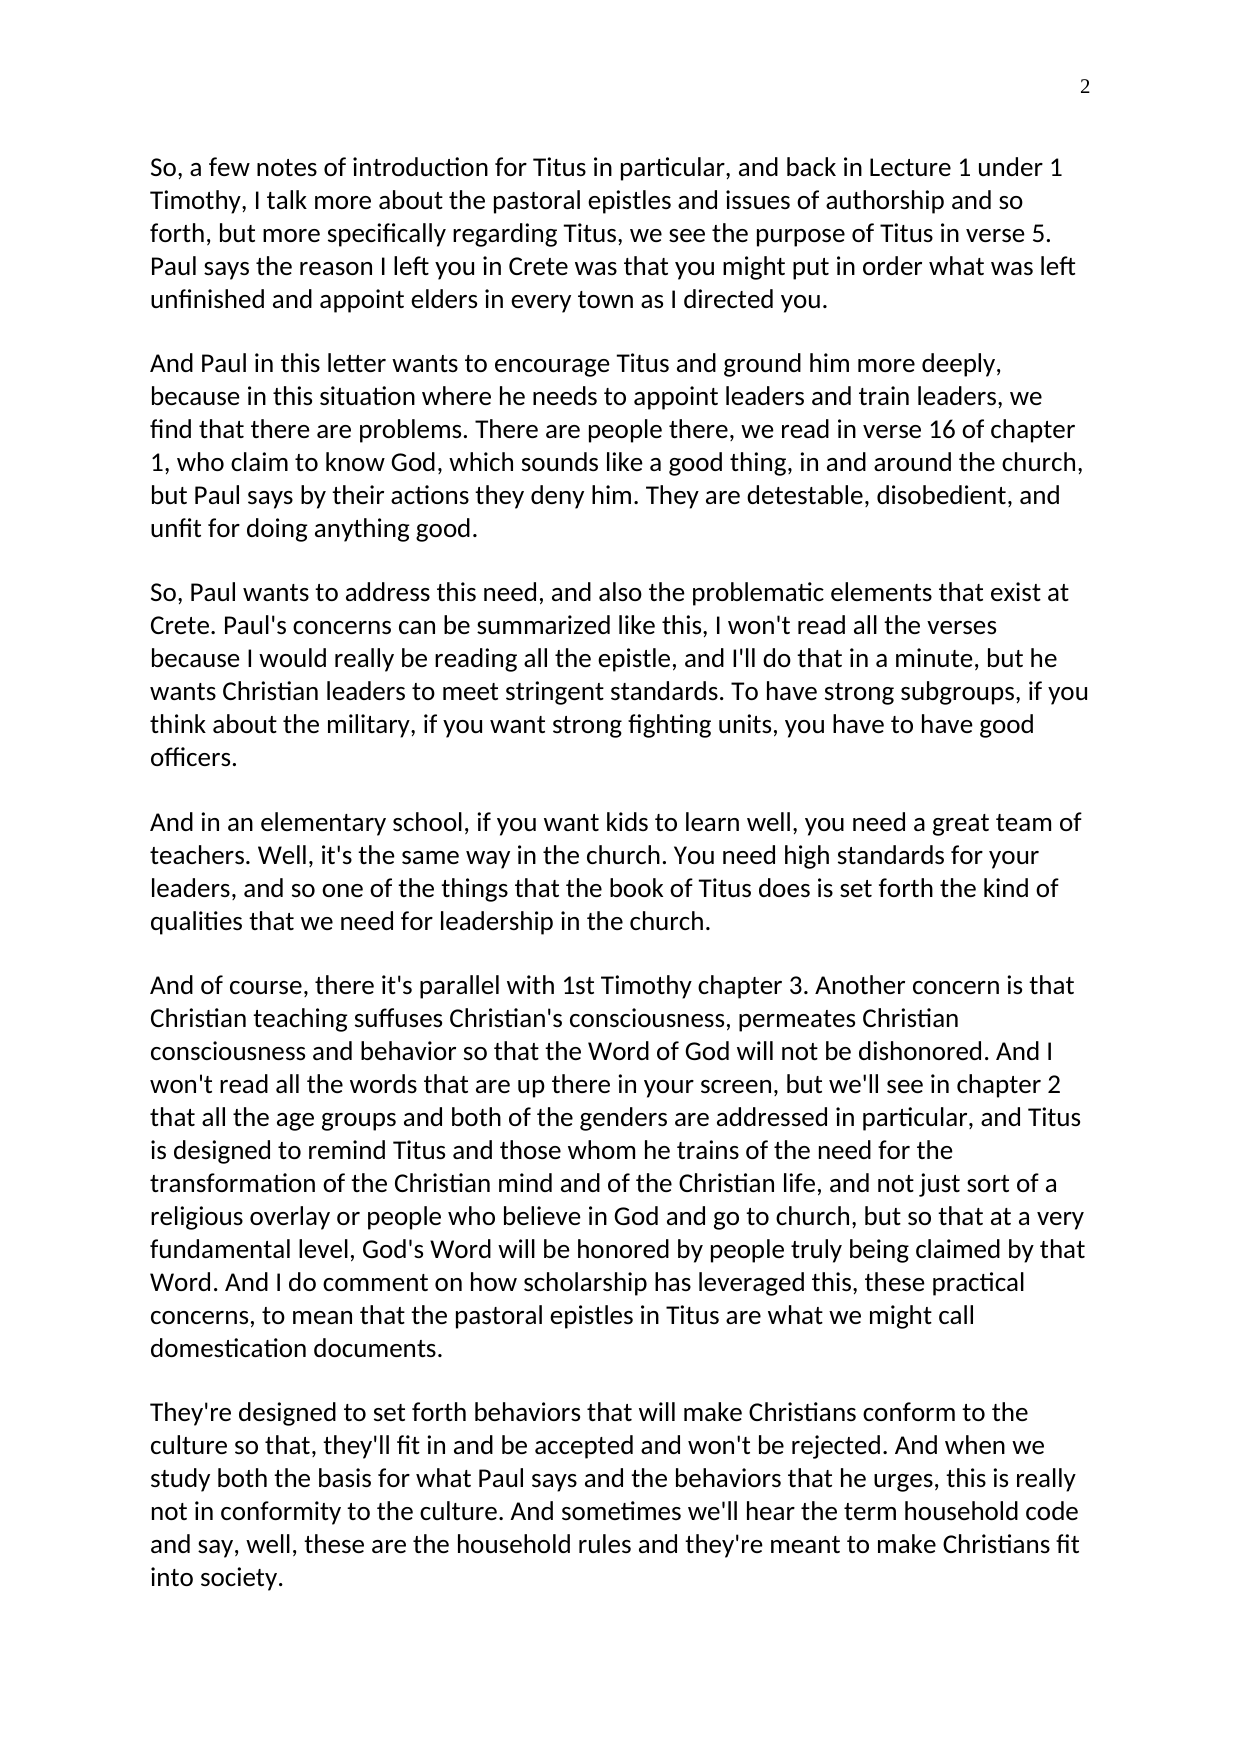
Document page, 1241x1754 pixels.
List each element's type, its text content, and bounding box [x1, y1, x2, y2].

text So, a few notes of introduction for Titus in particular, and back in Lecture 1 under 1 Timothy, I talk more about the pastoral epistles and issues of authorship and so forth, but more specifically regarding Titus, we see the purpose of Titus in verse 5. Paul says the reason I left you in Crete was that you might put in order what was left unfinished and appoint elders in every town as I directed you. [150, 150, 1090, 315]
text And in an elementary school, if you want kids to learn well, you need a great team of teachers. Well, it's the same way in the church. You need high standards for your leaders, and so one of the things that the book of Titus does is set forth the kind of qualities that we need for leadership in the church. [150, 805, 1090, 937]
text So, Paul wants to address this need, and also the problematic elements that exist at Crete. Paul's concerns can be summarized like this, I won't read all the verses because I would really be reading all the epistle, and I'll do that in a minute, but he wants Christian leaders to meet stringent standards. To have strong subgroups, if you think about the military, if you want strong fighting units, you have to have good officers. [150, 576, 1090, 774]
text They're designed to set forth behaviors that will make Christians conform to the culture so that, they'll fit in and be accepted and won't be rejected. And when we study both the basis for what Paul says and the behaviors that he urges, this is really not in conformity to the culture. And sometimes we'll hear the term household code and say, well, these are the household rules and they're meant to make Christians fit into society. [150, 1395, 1090, 1593]
text And of course, there it's parallel with 1st Timothy chapter 3. Another concern is that Christian teaching suffuses Christian's consciousness, permeates Christian consciousness and behavior so that the Word of God will not be dishonored. And I won't read all the words that are up there in your screen, but we'll see in chapter 2 that all the age groups and both of the genders are addressed in particular, and Titus is designed to remind Titus and those whom he trains of the need for the transformation of the Christian mind and of the Christian life, and not just sort of a religious overlay or people who believe in God and go to church, but so that at a very fundamental level, God's Word will be honored by people truly being claimed by that Word. And I do comment on how scholarship has leveraged this, these practical concerns, to mean that the pastoral epistles in Titus are what we might call domestication documents. [150, 968, 1090, 1364]
text And Paul in this letter wants to encourage Titus and ground him more deeply, because in this situation where he needs to appoint leaders and train leaders, we find that there are problems. There are people there, we read in verse 16 of chapter 1, who claim to know God, which sounds like a good thing, in and around the church, but Paul says by their actions they deny him. They are detestable, disobedient, and unfit for doing anything good. [150, 346, 1090, 544]
